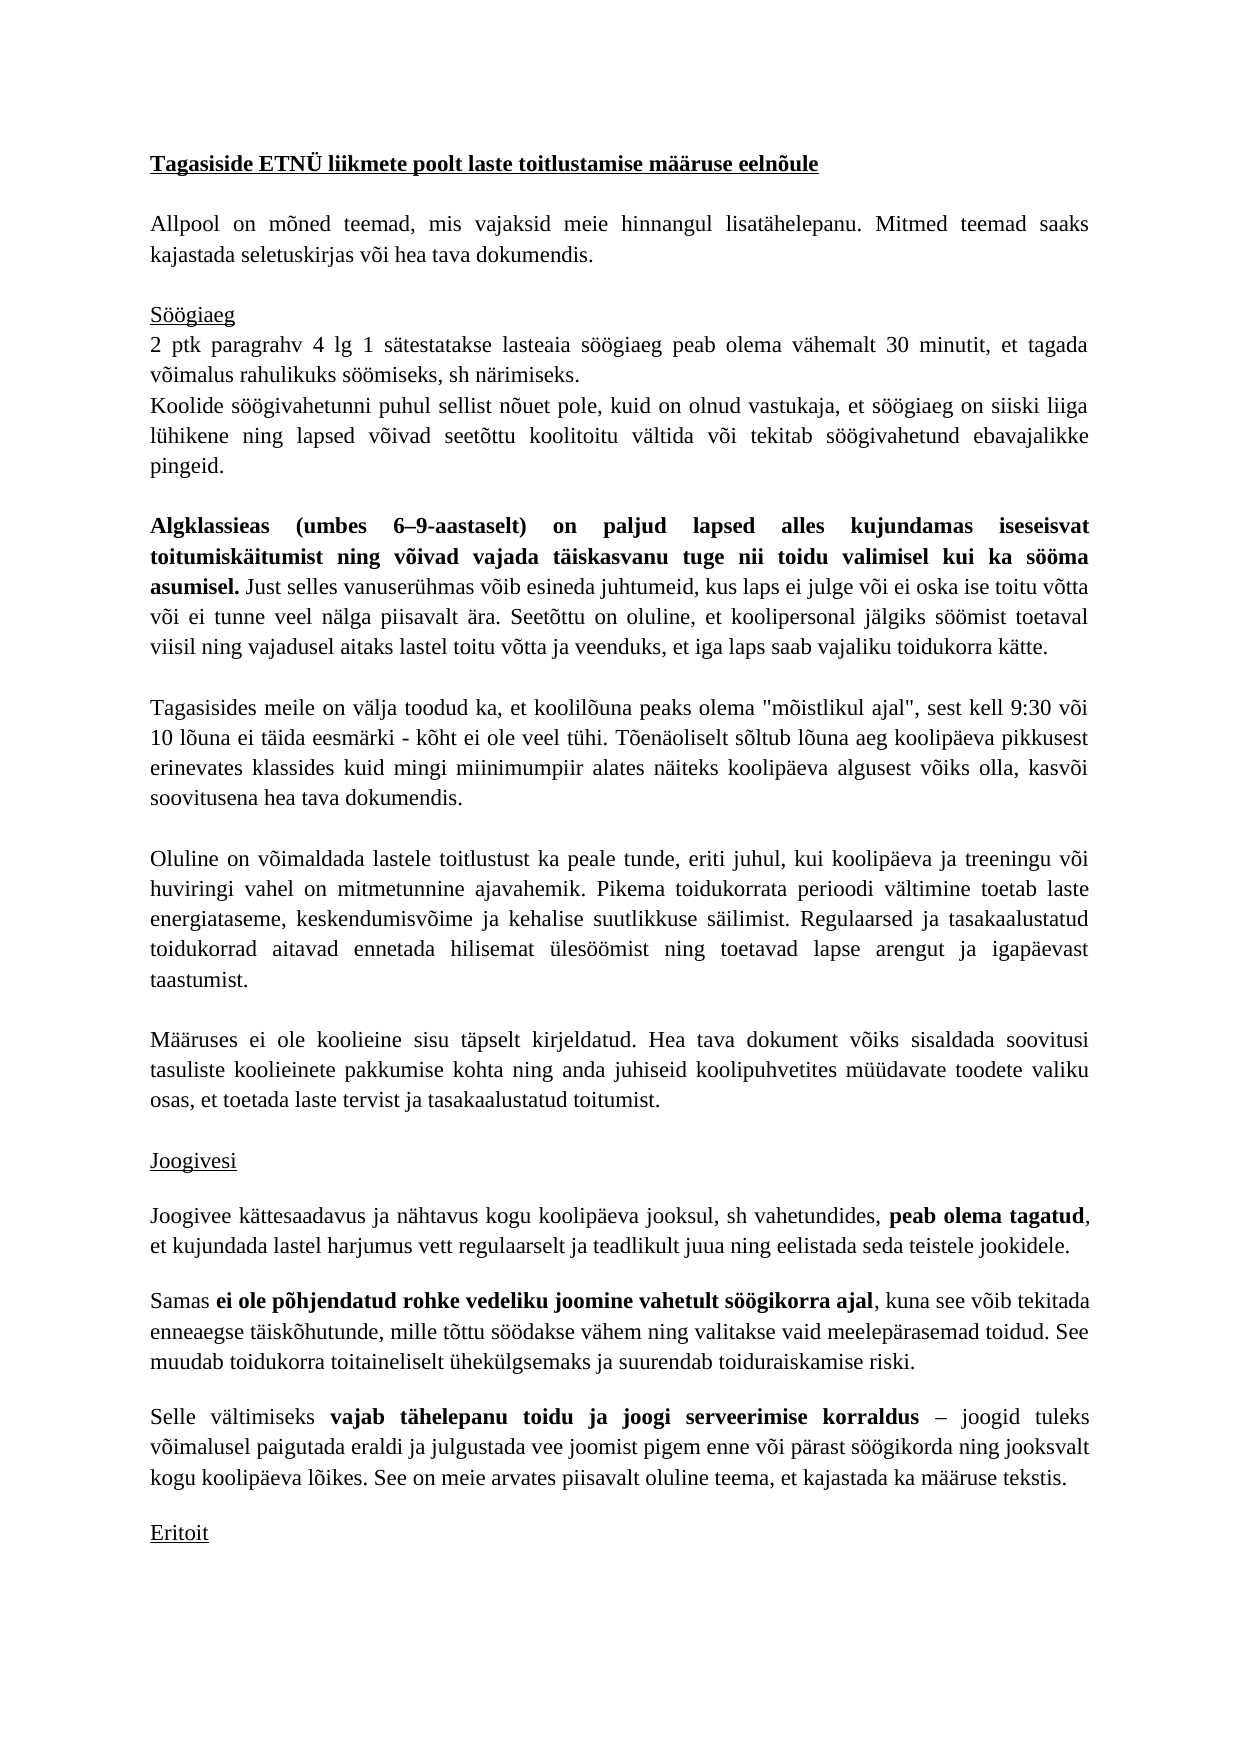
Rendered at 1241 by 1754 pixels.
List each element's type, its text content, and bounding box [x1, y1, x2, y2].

text Määruses ei ole koolieine sisu täpselt kirjeldatud. Hea tava dokument võiks sisaldada soovitusi tasuliste koolieinete pakkumise kohta ning anda juhiseid koolipuhvetites müüdavate toodete valiku osas, et toetada laste tervist ja tasakaalustatud toitumist. [150, 1026, 1090, 1113]
text Samas ei ole põhjendatud rohke vedeliku joomine vahetult söögikorra ajal, kuna see võib tekitada enneaegse täiskõhutunde, mille tõttu söödakse vähem ning valitakse vaid meelepärasemad toidud. See muudab toidukorra toitaineliselt ühekülgsemaks ja suurendab toiduraiskamise riski. [150, 1287, 1090, 1374]
text Oluline on võimaldada lastele toitlustust ka peale tunde, eriti juhul, kui koolipäeva ja treeningu või huviringi vahel on mitmetunnine ajavahemik. Pikema toidukorrata perioodi vältimine toetab laste energiataseme, keskendumisvõime ja kehalise suutlikkuse säilimist. Regulaarsed ja tasakaalustatud toidukorrad aitavad ennetada hilisemat ülesöömist ning toetavad lapse arengut ja igapäevast taastumist. [150, 845, 1090, 992]
text Tagasisides meile on välja toodud ka, et koolilõuna peaks olema "mõistlikul ajal", sest kell 9:30 või 10 lõuna ei täida eesmärki - kõht ei ole veel tühi. Tõenäoliselt sõltub lõuna aeg koolipäeva pikkusest erinevates klassides kuid mingi miinimumpiir alates näiteks koolipäeva algusest võiks olla, kasvõi soovitusena hea tava dokumendis. [150, 694, 1090, 811]
text Algklassieas (umbes 6–9-aastaselt) on paljud lapsed alles kujundamas iseseisvat toitumiskäitumist ning võivad vajada täiskasvanu tuge nii toidu valimisel kui ka sööma asumisel. Just selles vanuserühmas võib esineda juhtumeid, kus laps ei julge või ei oska ise toitu võtta või ei tunne veel nälga piisavalt ära. Seetõttu on oluline, et koolipersonal jälgiks söömist toetaval viisil ning vajadusel aitaks lastel toitu võtta ja veenduks, et iga laps saab vajaliku toidukorra kätte. [150, 512, 1090, 660]
text Söögiaeg [150, 301, 1090, 327]
text Selle vältimiseks vajab tähelepanu toidu ja joogi serveerimise korraldus – joogid tuleks võimalusel paigutada eraldi ja julgustada vee joomist pigem enne või pärast söögikorda ning jooksvalt kogu koolipäeva lõikes. See on meie arvates piisavalt oluline teema, et kajastada ka määruse tekstis. [150, 1403, 1090, 1490]
text Joogivee kättesaadavus ja nähtavus kogu koolipäeva jooksul, sh vahetundides, peab olema tagatud, et kujundada lastel harjumus vett regulaarselt ja teadlikult juua ning eelistada seda teistele jookidele. [150, 1202, 1090, 1259]
text Tagasiside ETNÜ liikmete poolt laste toitlustamise määruse eelnõule [150, 150, 1090, 176]
text Koolide söögivahetunni puhul sellist nõuet pole, kuid on olnud vastukaja, et söögiaeg on siiski liiga lühikene ning lapsed võivad seetõttu koolitoitu vältida või tekitab söögivahetund ebavajalikke pingeid. [150, 392, 1090, 478]
text Joogivesi [150, 1147, 1090, 1173]
text Allpool on mõned teemad, mis vajaksid meie hinnangul lisatähelepanu. Mitmed teemad saaks kajastada seletuskirjas või hea tava dokumendis. [150, 210, 1090, 267]
text 2 ptk paragrahv 4 lg 1 sätestatakse lasteaia söögiaeg peab olema vähemalt 30 minutit, et tagada võimalus rahulikuks söömiseks, sh närimiseks. [150, 331, 1090, 388]
text Eritoit [150, 1519, 1090, 1545]
